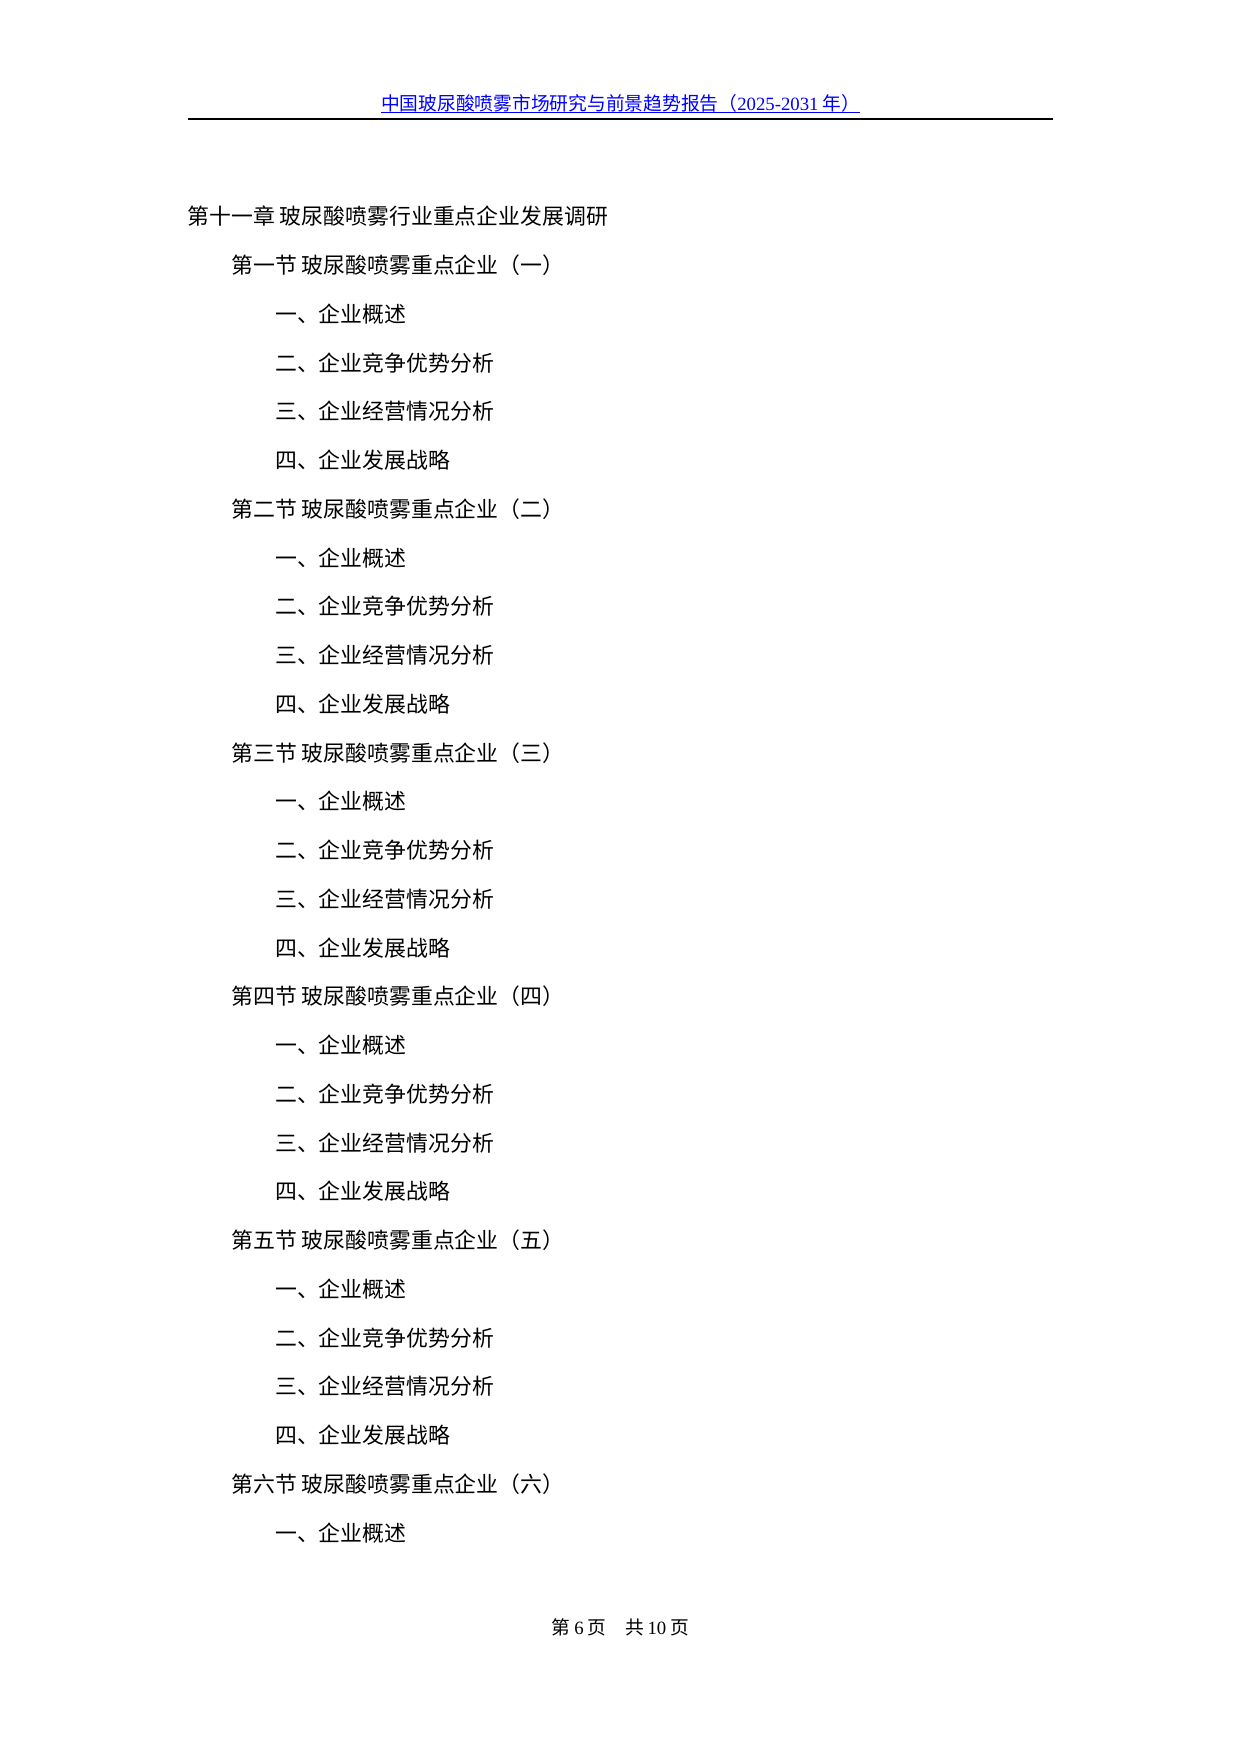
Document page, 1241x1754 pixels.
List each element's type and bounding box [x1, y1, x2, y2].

text [187, 150, 1053, 1548]
